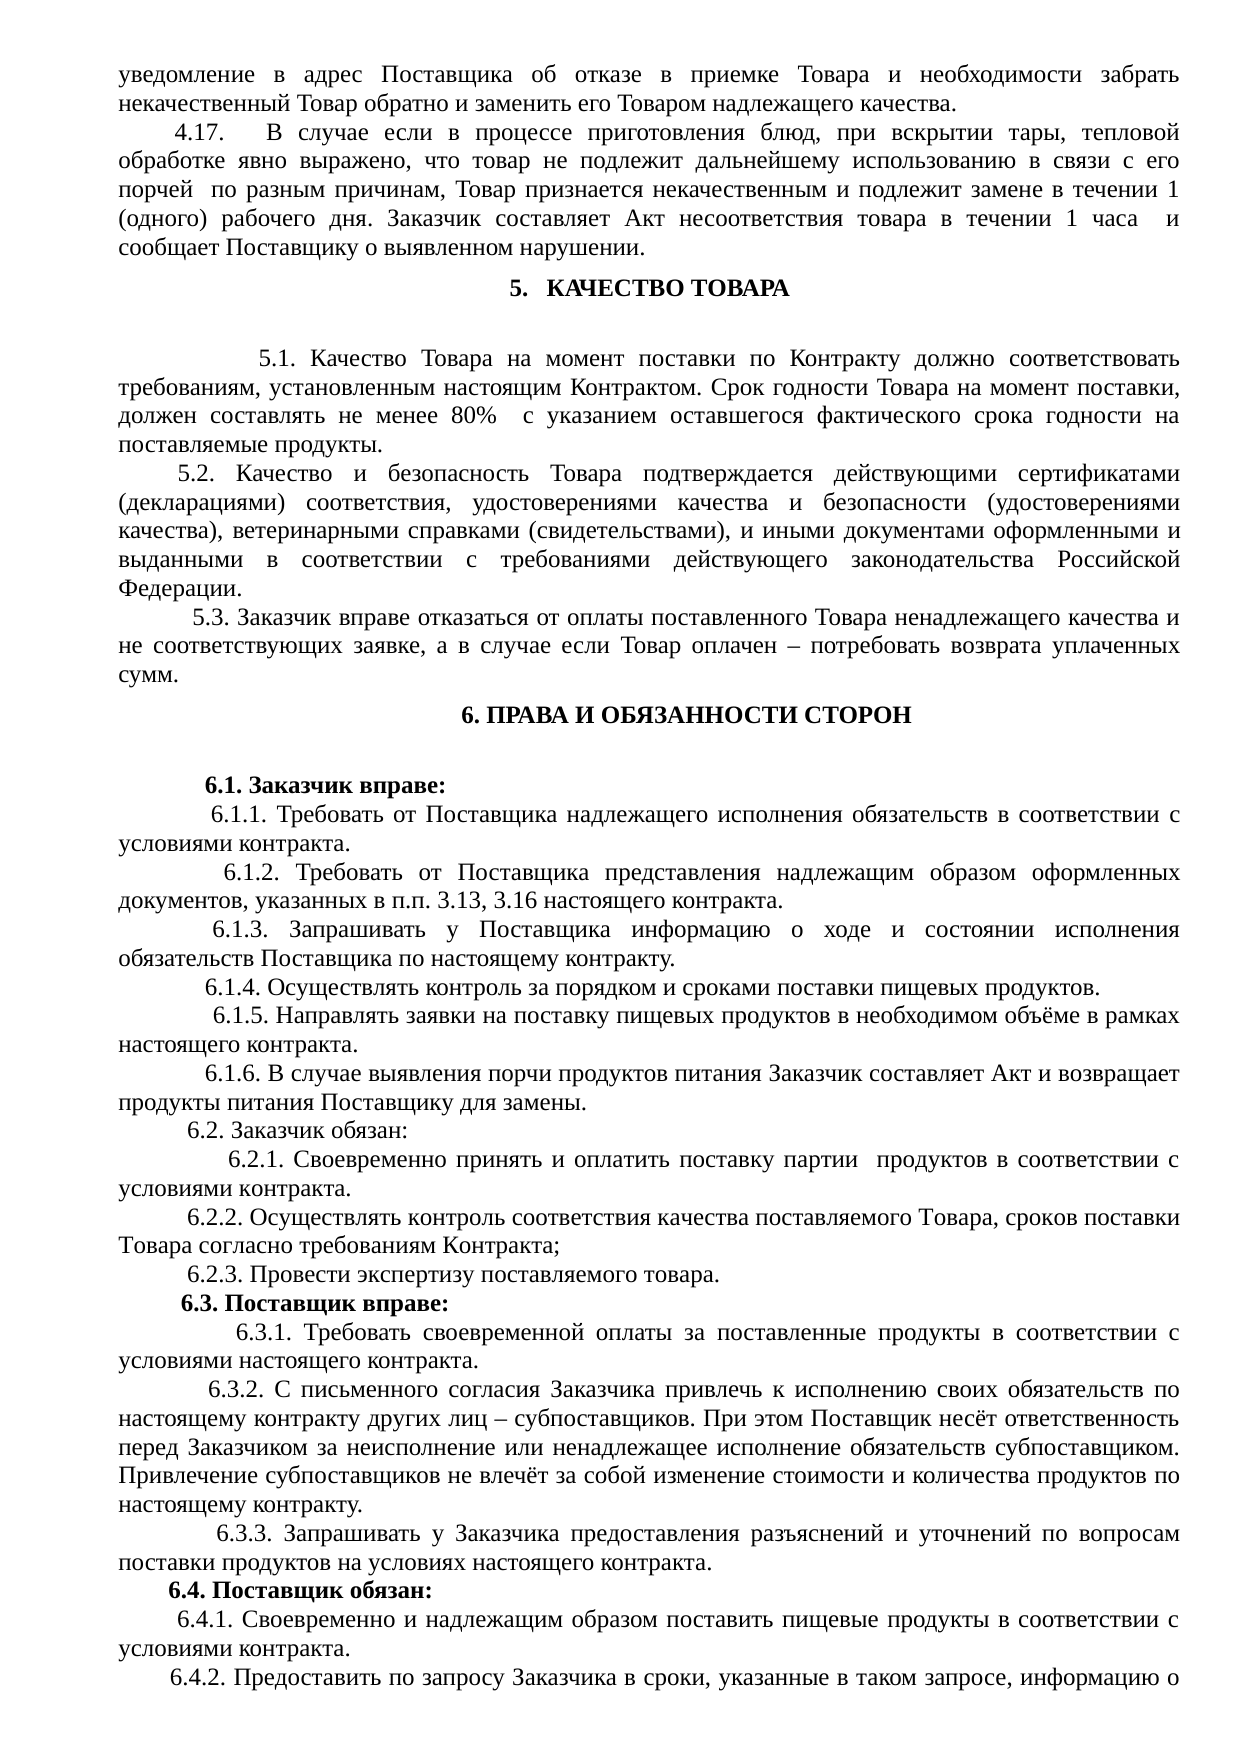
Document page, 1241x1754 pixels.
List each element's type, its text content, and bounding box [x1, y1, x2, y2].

text 6.2. Заказчик обязан: [118, 1115, 1181, 1144]
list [118, 59, 1181, 117]
text 6.3. Поставщик вправе: [118, 1288, 1181, 1317]
text 6.1. Заказчик вправе: [118, 770, 1181, 799]
text 6.3.3. Запрашивать у Заказчика предоставления разъяснений и уточнений по вопросам поставки продуктов на условиях настоящего контракта. [118, 1518, 1181, 1575]
text 6.3.1. Требовать своевременной оплаты за поставленные продукты в соответствии с условиями настоящего контракта. [118, 1317, 1181, 1374]
text 6.1.5. Направлять заявки на поставку пищевых продуктов в необходимом объёме в рамках настоящего контракта. [118, 1000, 1181, 1058]
text 6.1.6. В случае выявления порчи продуктов питания Заказчик составляет Акт и возвращает продукты питания Поставщику для замены. [118, 1058, 1181, 1115]
text 6.2.3. Провести экспертизу поставляемого товара. [118, 1259, 1181, 1288]
list КАЧЕСТВО ТОВАРА [118, 273, 1181, 302]
list 5.2. Качество и безопасность Товара подтверждается действующими сертификатами (декларациями) соответствия, удостоверениями качества и безопасности (удостоверениями качества), ветеринарными справками (свидетельствами), и иными документами оформленными и выданными в соответствии с требованиями действующего законодательства Российской Федерации. [118, 458, 1181, 602]
text 6.2.1. Своевременно принять и оплатить поставку партии продуктов в соответствии с условиями контракта. [118, 1144, 1181, 1202]
text 6. ПРАВА И ОБЯЗАННОСТИ СТОРОН [118, 700, 1181, 729]
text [118, 1662, 1181, 1690]
text 6.1.2. Требовать от Поставщика представления надлежащим образом оформленных документов, указанных в п.п. 3.13, 3.16 настоящего контракта. [118, 857, 1181, 914]
text 6.1.4. Осуществлять контроль за порядком и сроками поставки пищевых продуктов. [118, 972, 1181, 1000]
text 6.4.1. Своевременно и надлежащим образом поставить пищевые продукты в соответствии с условиями контракта. [118, 1604, 1181, 1662]
text 5.1. Качество Товара на момент поставки по Контракту должно соответствовать требованиям, установленным настоящим Контрактом. Срок годности Товара на момент поставки, должен составлять не менее 80% с указанием оставшегося фактического срока годности на поставляемые продукты. [118, 343, 1181, 458]
text 6.2.2. Осуществлять контроль соответствия качества поставляемого Товара, сроков поставки Товара согласно требованиям Контракта; [118, 1202, 1181, 1259]
text 6.3.2. С письменного согласия Заказчика привлечь к исполнению своих обязательств по настоящему контракту других лиц – субпоставщиков. При этом Поставщик несёт ответственность перед Заказчиком за неисполнение или ненадлежащее исполнение обязательств субпоставщиком. Привлечение субпоставщиков не влечёт за собой изменение стоимости и количества продуктов по настоящему контракту. [118, 1374, 1181, 1518]
text 5.3. Заказчик вправе отказаться от оплаты поставленного Товара ненадлежащего качества и не соответствующих заявке, а в случае если Товар оплачен – потребовать возврата уплаченных сумм. [118, 602, 1181, 688]
list В случае если в процессе приготовления блюд, при вскрытии тары, тепловой обработке явно выражено, что товар не подлежит дальнейшему использованию в связи с его порчей по разным причинам, Товар признается некачественным и подлежит замене в течении 1 (одного) рабочего дня. Заказчик составляет Акт несоответствия товара в течении 1 часа и сообщает Поставщику о выявленном нарушении. [118, 117, 1181, 260]
text 6.4. Поставщик обязан: [118, 1575, 1181, 1604]
text 6.1.3. Запрашивать у Поставщика информацию о ходе и состоянии исполнения обязательств Поставщика по настоящему контракту. [118, 914, 1181, 972]
text 6.1.1. Требовать от Поставщика надлежащего исполнения обязательств в соответствии с условиями контракта. [118, 799, 1181, 857]
